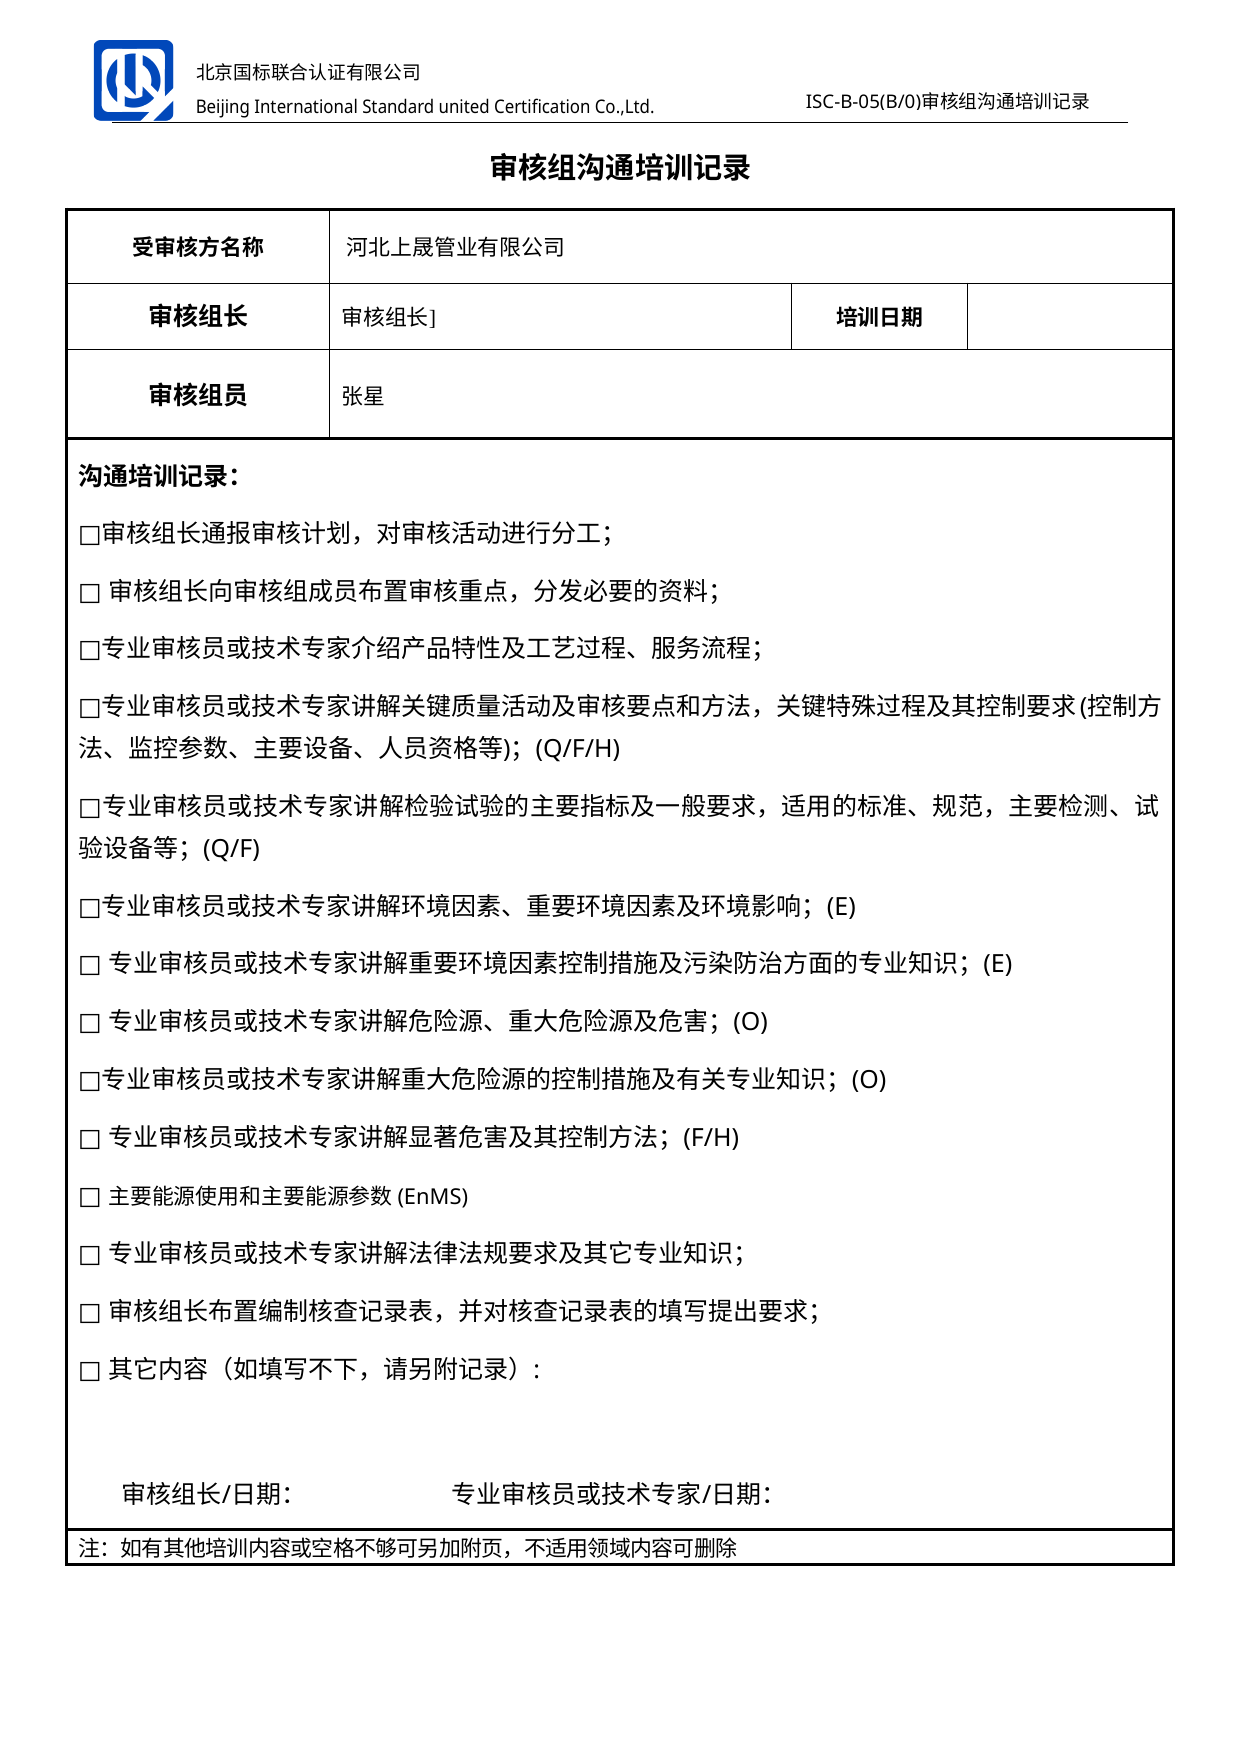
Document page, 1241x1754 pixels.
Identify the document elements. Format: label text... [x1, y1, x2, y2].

table_header 受审核方名称 [68, 211, 329, 282]
table_cell 审核组长] [330, 284, 791, 349]
table_cell 张星 [330, 350, 1172, 437]
text 审核组沟通培训记录 [112, 144, 1128, 186]
picture [93, 40, 174, 121]
table_cell 审核组长 [68, 284, 329, 349]
table_cell 审核组员 [68, 350, 329, 437]
table_cell 注：如有其他培训内容或空格不够可另加附页，不适用领域内容可删除 [68, 1531, 1172, 1563]
table_cell 沟通培训记录： □审核组长通报审核计划，对审核活动进行分工； □ 审核组长向审核组成员布置审核重点，分发必要的资料； □专业审核员或技术专家介绍产品特性及工艺过程、服务流程； □专业审核员或技术专家讲解关键质量活动及审核要点和方法，关键特殊过程及其控制要求(控制方法、监控参数、主要设备、人员资格等)；(Q/F/H) □专业审核员或技术专家讲解检验试验的主要指标及一般要求，适用的标准、规范，主要检测、试验设备等；(Q/F) □专业审核员或技术专家讲解环境因素、重要环境因素及环境影响；(E) □ 专业审核员或技术专家讲解重要环境因素控制措施及污染防治方面的专业知识；(E) □ 专业审核员或技术专家讲解危险源、重大危险源及危害；(O) □专业审核员或技术专家讲解重大危险源的控制措施及有关专业知识；(O) □ 专业审核员或技术专家讲解显著危害及其控制方法；(F/H) □ 主要能源使用和主要能源参数 (EnMS) □ 专业审核员或技术专家讲解法律法规要求及其它专业知识； □ 审核组长布置编制核查记录表，并对核查记录表的填写提出要求； □ 其它内容（如填写不下，请另附记录）: 审核组长/日期： 专业审核员或技术专家/日期： [68, 440, 1172, 1528]
table_cell [968, 284, 1172, 349]
table_cell 培训日期 [792, 284, 967, 349]
table_header 河北上晟管业有限公司 [330, 211, 1172, 282]
